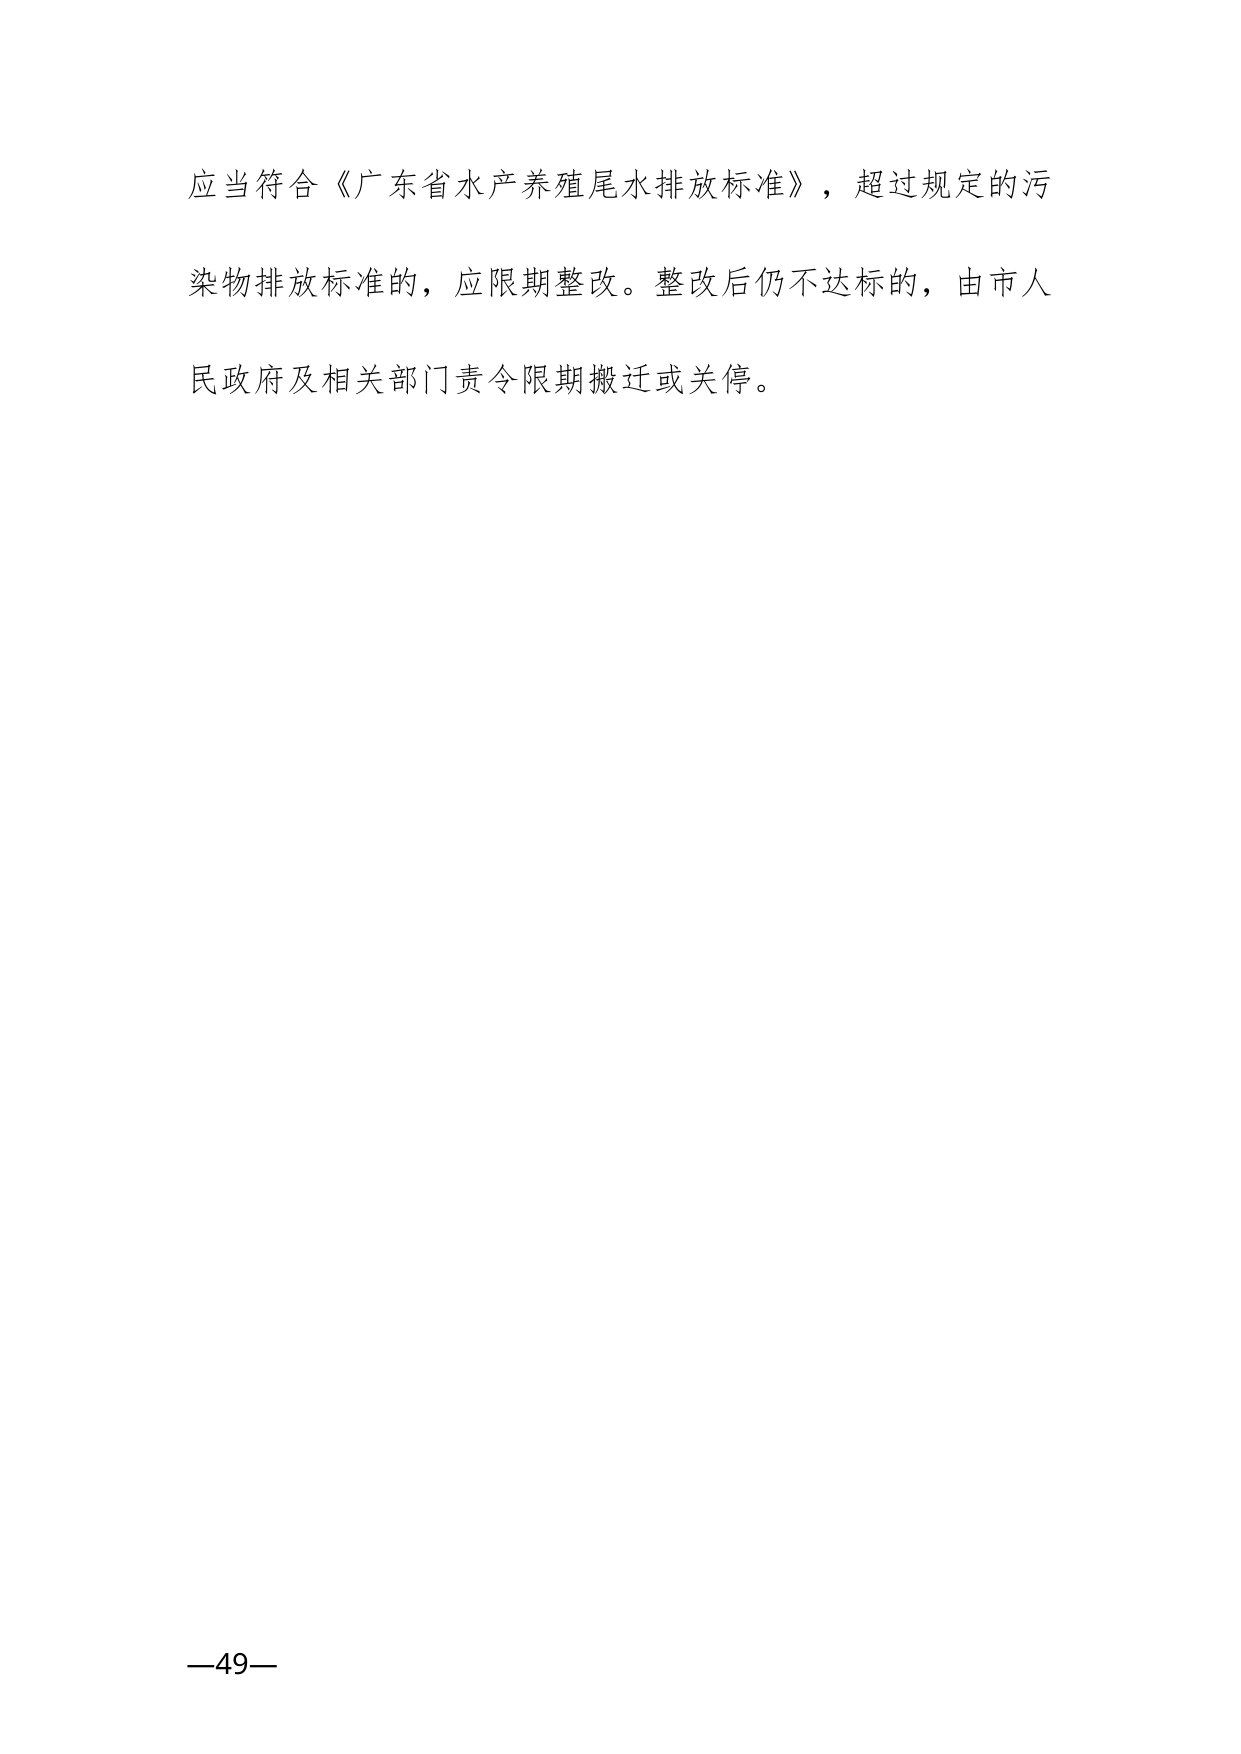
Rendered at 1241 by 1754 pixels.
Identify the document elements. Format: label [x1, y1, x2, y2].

text [186, 150, 1054, 410]
